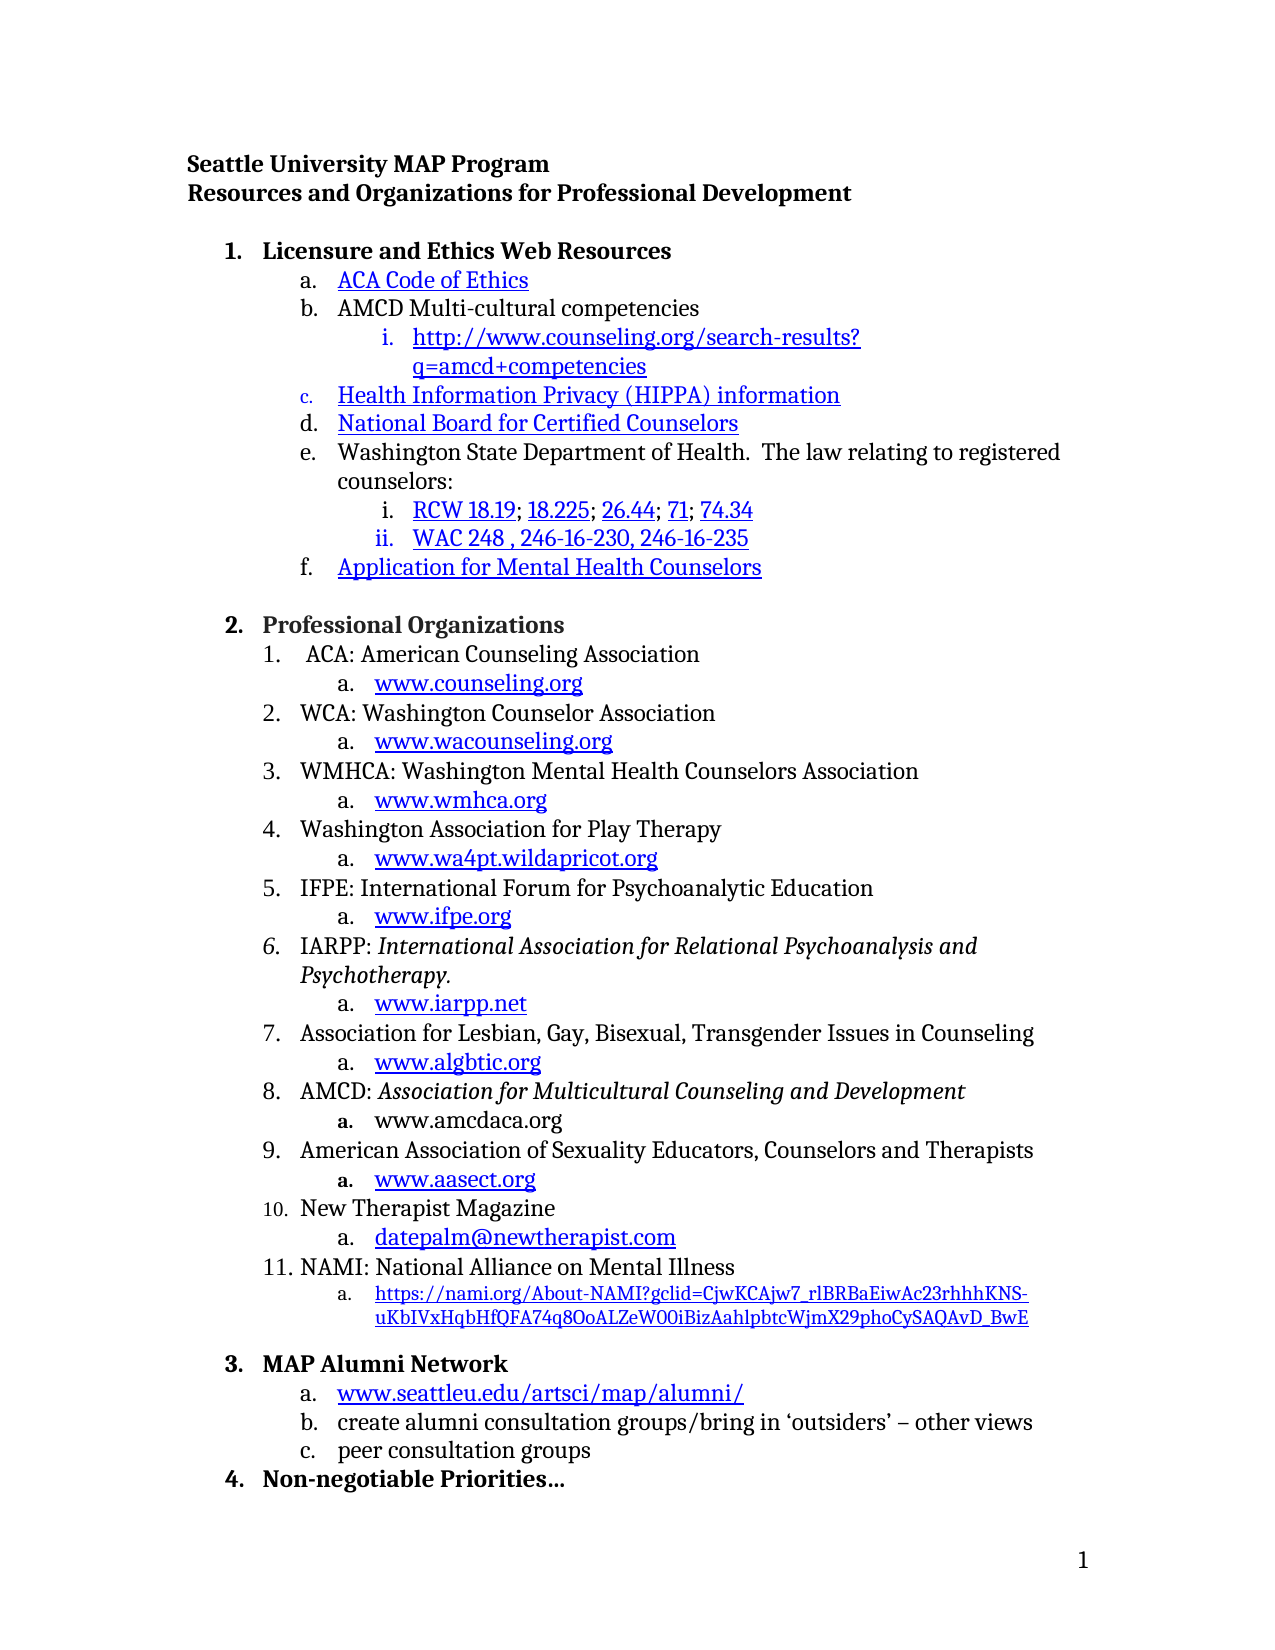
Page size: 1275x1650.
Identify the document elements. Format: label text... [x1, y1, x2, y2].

list Washington Association for Play Therapy [262, 814, 1087, 844]
list www.ifpe.org [337, 902, 1087, 931]
list American Association of Sexuality Educators, Counselors and Therapists [262, 1135, 1087, 1164]
list Licensure and Ethics Web Resources [225, 237, 1087, 266]
list ACA Code of Ethics [300, 266, 1087, 294]
list MAP Alumni Network [225, 1350, 1087, 1379]
list Health Information Privacy (HIPPA) information [300, 381, 1087, 409]
list Washington State Department of Health. The law relating to registered counselors: [300, 438, 1087, 496]
list www.iarpp.net [337, 989, 1087, 1018]
list IFPE: International Forum for Psychoanalytic Education [262, 873, 1087, 902]
list AMCD Multi-cultural competencies [300, 294, 1087, 323]
list Non-negotiable Priorities… [225, 1465, 1087, 1494]
list IARPP: International Association for Relational Psychoanalysis and Psychotherapy. [262, 931, 1087, 989]
list www.amcdaca.org [337, 1106, 1087, 1135]
text Seattle University MAP Program [187, 150, 1087, 179]
list www.wa4pt.wildapricot.org [337, 844, 1087, 873]
list www.counseling.org [337, 669, 1087, 698]
list WCA: Washington Counselor Association [262, 698, 1087, 727]
list WMHCA: Washington Mental Health Counselors Association [262, 756, 1087, 786]
list Application for Mental Health Counselors [300, 553, 1087, 582]
list New Therapist Magazine [262, 1194, 1087, 1222]
text Resources and Organizations for Professional Development [187, 179, 1087, 208]
list www.algbtic.org [337, 1048, 1087, 1076]
list NAMI: National Alliance on Mental Illness [262, 1252, 1087, 1281]
list National Board for Certified Counselors [300, 409, 1087, 438]
list datepalm@newtherapist.com [337, 1223, 1087, 1251]
list www.wmhca.org [337, 786, 1087, 814]
list AMCD: Association for Multicultural Counseling and Development [262, 1076, 1087, 1106]
list Association for Lesbian, Gay, Bisexual, Transgender Issues in Counseling [262, 1018, 1087, 1048]
list Professional Organizations [225, 611, 1087, 639]
list www.aasect.org [337, 1165, 1087, 1193]
list www.seattleu.edu/artsci/map/alumni/ [300, 1379, 1087, 1408]
list http://www.counseling.org/search-results?q=amcd+competencies [394, 323, 1087, 381]
list WAC 248 , 246-16-230, 246-16-235 [394, 524, 1087, 553]
list RCW 18.19; 18.225; 26.44; 71; 74.34 [394, 496, 1087, 524]
list https://nami.org/About-NAMI?gclid=CjwKCAjw7_rlBRBaEiwAc23rhhhKNS-uKbIVxHqbHfQFA74q8OoALZeW00iBizAahlpbtcWjmX29phoCySAQAvD_BwE [337, 1281, 1087, 1329]
list create alumni consultation groups/bring in ‘outsiders’ – other views [300, 1408, 1087, 1436]
list ACA: American Counseling Association [262, 639, 1087, 669]
list peer consultation groups [300, 1436, 1087, 1465]
list www.wacounseling.org [337, 727, 1087, 756]
